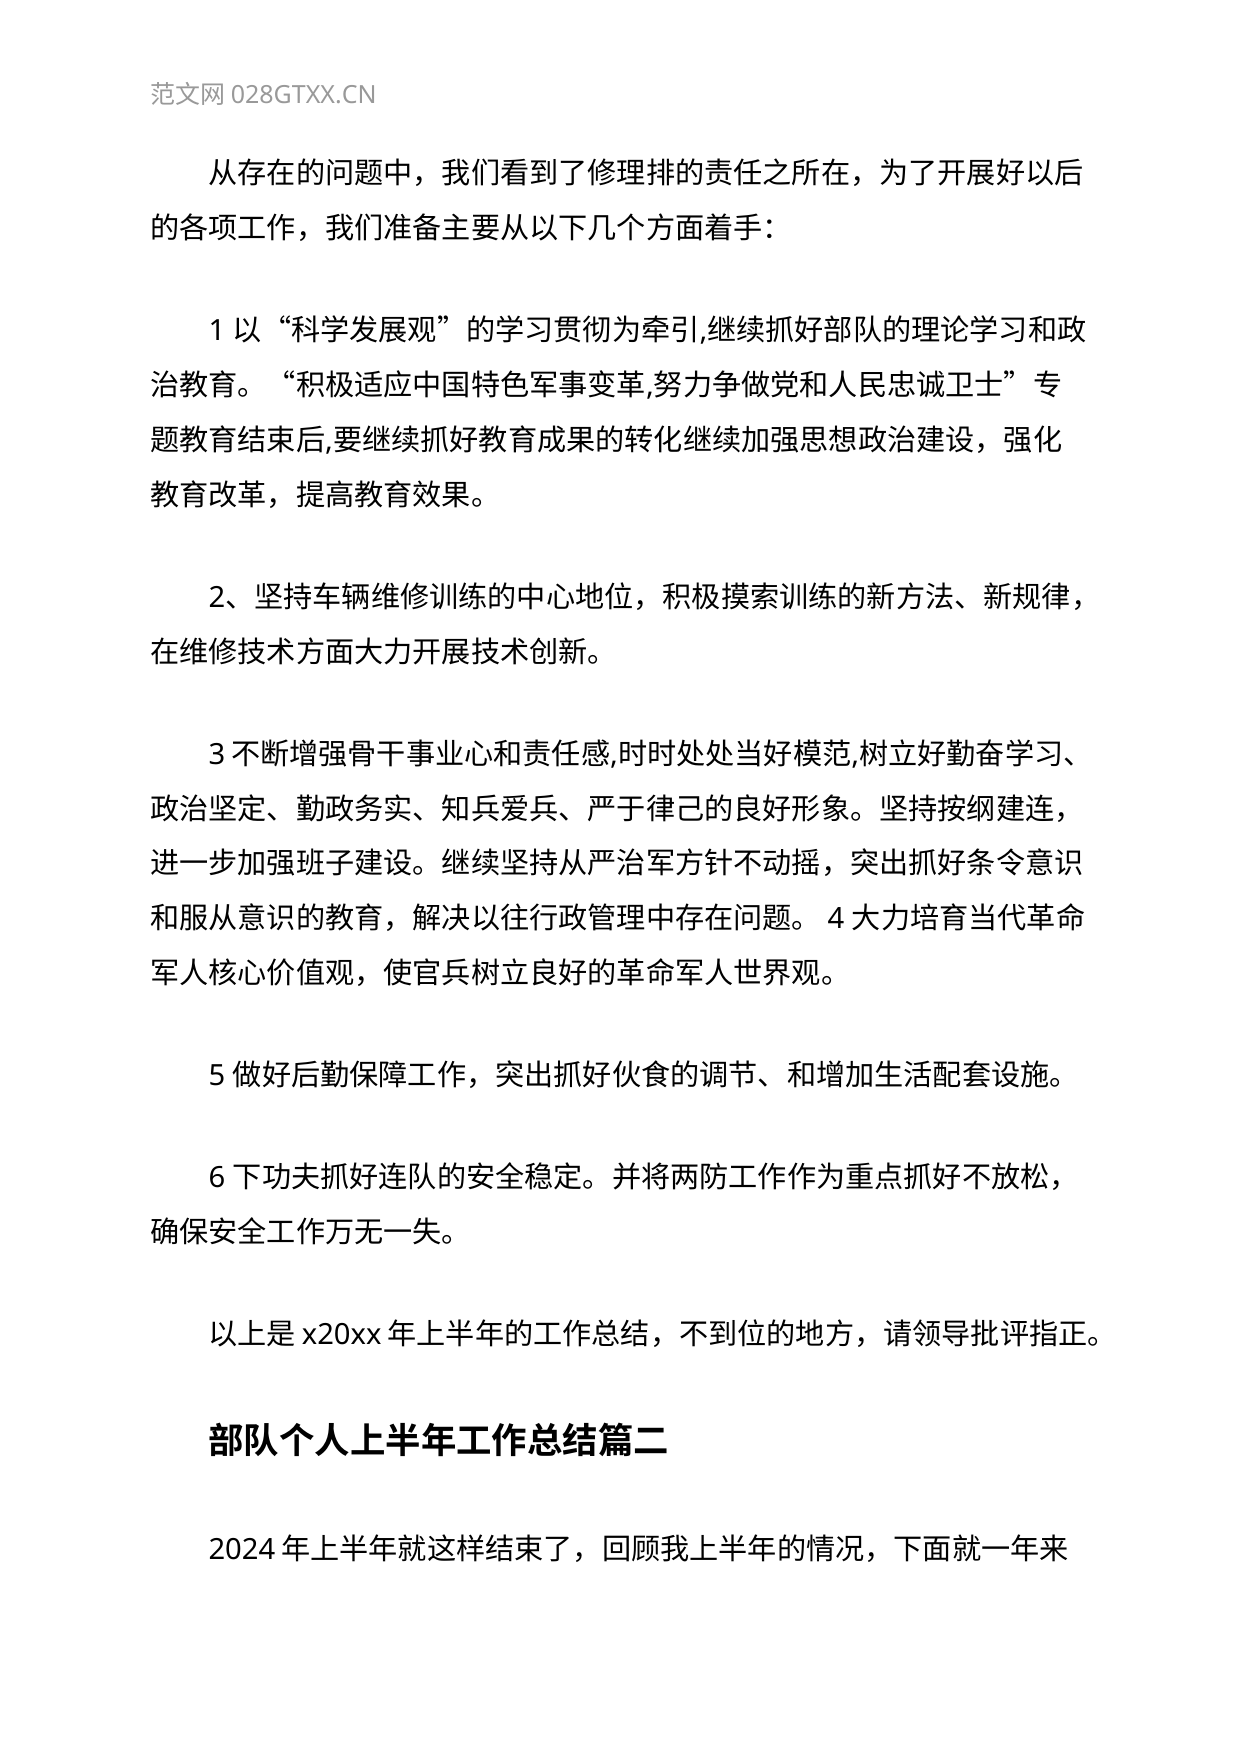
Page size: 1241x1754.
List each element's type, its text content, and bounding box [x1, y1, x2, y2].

text 1 以“科学发展观”的学习贯彻为牵引,继续抓好部队的理论学习和政治教育。“积极适应中国特色军事变革,努力争做党和人民忠诚卫士”专题教育结束后,要继续抓好教育成果的转化继续加强思想政治建设，强化教育改革，提高教育效果。 [150, 307, 1090, 514]
text 部队个人上半年工作总结篇二 [150, 1412, 1090, 1464]
text 以上是x20xx年上半年的工作总结，不到位的地方，请领导批评指正。 [150, 1311, 1090, 1353]
text 3不断增强骨干事业心和责任感,时时处处当好模范,树立好勤奋学习、政治坚定、勤政务实、知兵爱兵、严于律己的良好形象。坚持按纲建连，进一步加强班子建设。继续坚持从严治军方针不动摇，突出抓好条令意识和服从意识的教育，解决以往行政管理中存在问题。 4 大力培育当代革命军人核心价值观，使官兵树立良好的革命军人世界观。 [150, 730, 1090, 992]
text 5 做好后勤保障工作，突出抓好伙食的调节、和增加生活配套设施。 [150, 1052, 1090, 1094]
text 2、坚持车辆维修训练的中心地位，积极摸索训练的新方法、新规律，在维修技术方面大力开展技术创新。 [150, 573, 1090, 671]
text 6 下功夫抓好连队的安全稳定。并将两防工作作为重点抓好不放松，确保安全工作万无一失。 [150, 1154, 1090, 1251]
text 从存在的问题中，我们看到了修理排的责任之所在，为了开展好以后的各项工作，我们准备主要从以下几个方面着手： [150, 150, 1090, 247]
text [150, 1526, 1090, 1568]
